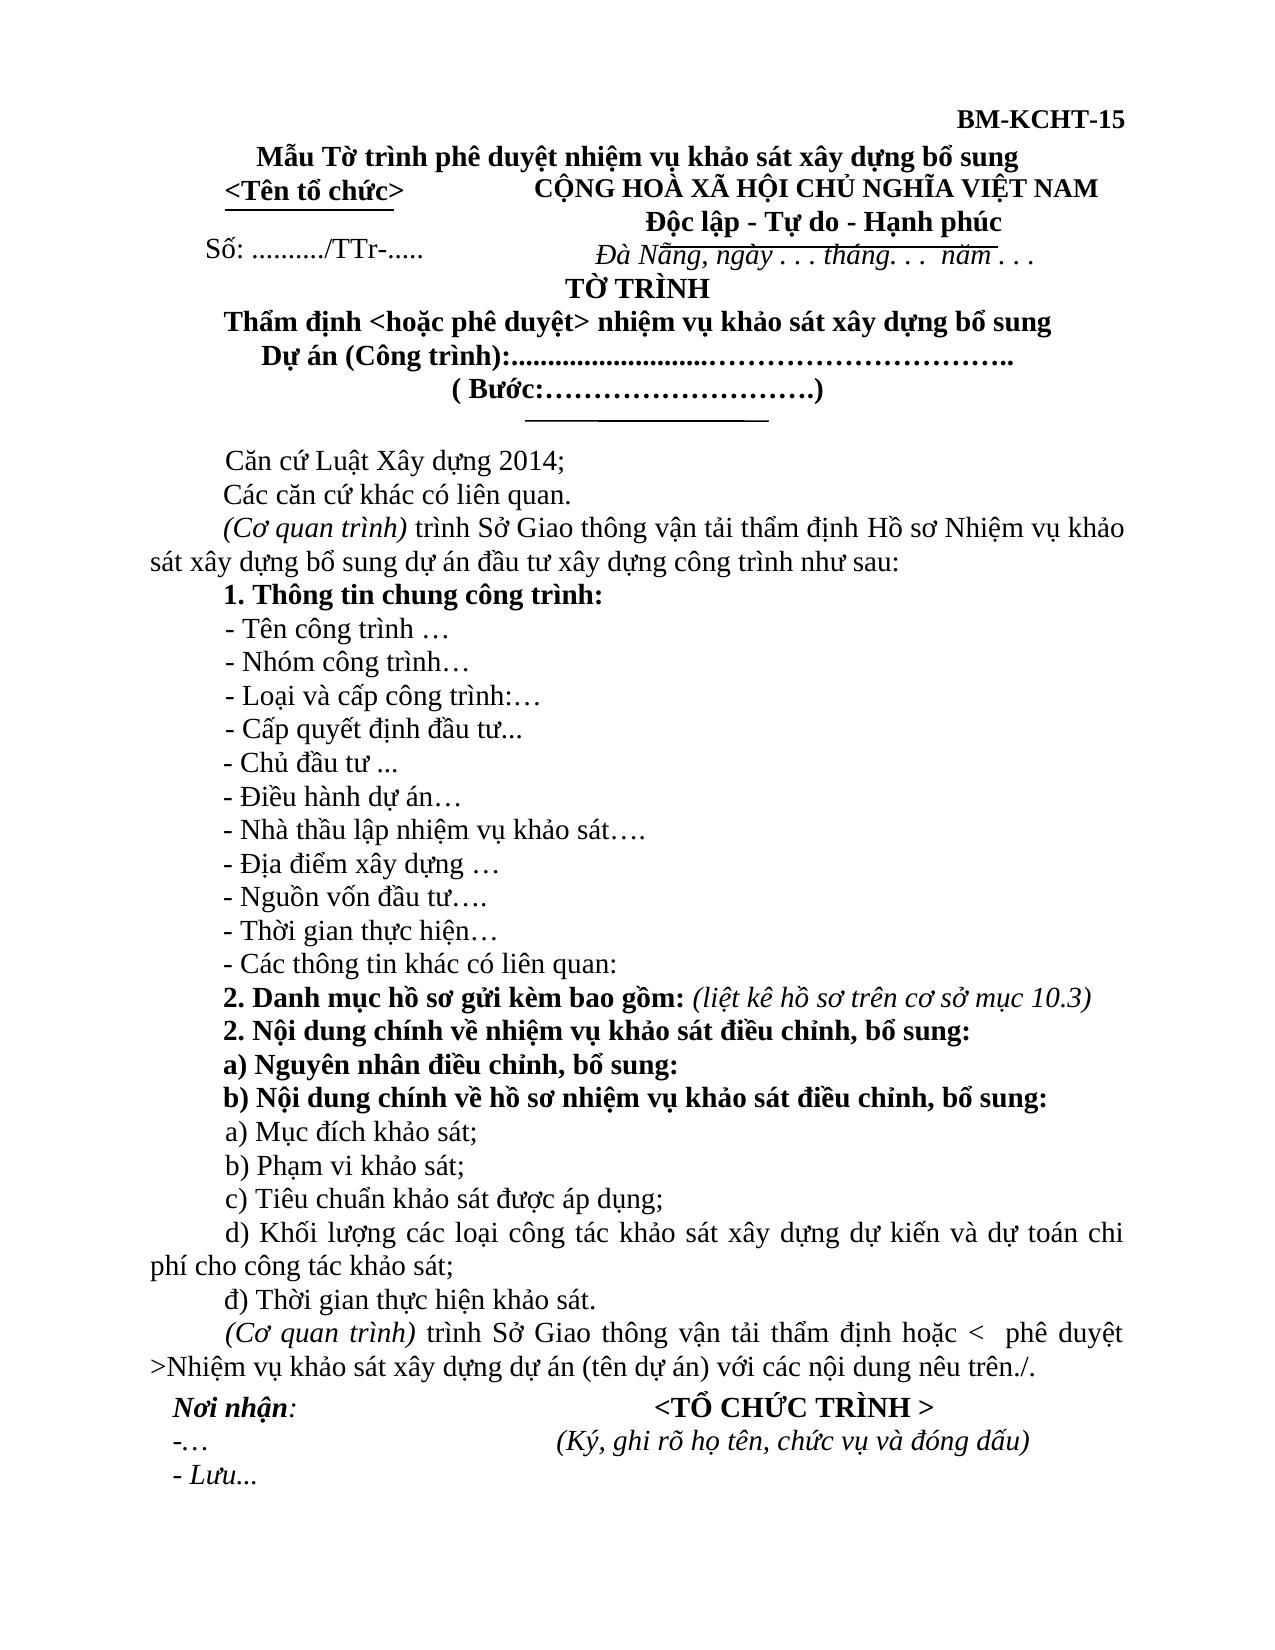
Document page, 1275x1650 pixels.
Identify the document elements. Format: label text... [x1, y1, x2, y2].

text b) Phạm vi khảo sát; [150, 1148, 1125, 1181]
table_header <Tên tổ chức> Số: ........../TTr-..... [161, 173, 467, 271]
table_header Nơi nhận: -… - Lưu... [161, 1390, 467, 1524]
text TỜ TRÌNH [150, 271, 1125, 304]
text - Điều hành dự án… [150, 779, 1125, 812]
table_header CỘNG HOÀ XÃ HỘI CHỦ NGHĨA VIỆT NAM Độc lập - Tự do - Hạnh phúc Đà Nẵng, ngày . . . tháng. . . năm . . . [468, 173, 1165, 271]
table_header <TỔ CHỨC TRÌNH > (Ký, ghi rõ họ tên, chức vụ và đóng dấu) [468, 1390, 1121, 1524]
text ( Bước:……………………….) [150, 371, 1125, 405]
text - Thời gian thực hiện… [150, 913, 1125, 946]
text a) Nguyên nhân điều chỉnh, bổ sung: [150, 1047, 1125, 1081]
text - Cấp quyết định đầu tư... [150, 712, 1125, 745]
text Thẩm định <hoặc phê duyệt> nhiệm vụ khảo sát xây dựng bổ sung [150, 304, 1125, 338]
text - Tên công trình … [150, 611, 1125, 644]
text a) Mục đích khảo sát; [150, 1114, 1125, 1148]
text BM-KCHT-15 [150, 103, 1125, 134]
text - Các thông tin khác có liên quan: [150, 946, 1125, 980]
text b) Nội dung chính về hồ sơ nhiệm vụ khảo sát điều chỉnh, bổ sung: [150, 1081, 1125, 1114]
text Các căn cứ khác có liên quan. [150, 477, 1125, 510]
text d) Khối lượng các loại công tác khảo sát xây dựng dự kiến và dự toán chi phí cho công tác khảo sát; [150, 1215, 1125, 1282]
text 2. Danh mục hồ sơ gửi kèm bao gồm: (liệt kê hồ sơ trên cơ sở mục 10.3) [150, 980, 1125, 1013]
text đ) Thời gian thực hiện khảo sát. [150, 1282, 1125, 1315]
text Căn cứ Luật Xây dựng 2014; [150, 443, 1125, 477]
text 1. Thông tin chung công trình: [150, 577, 1125, 611]
text - Nhà thầu lập nhiệm vụ khảo sát…. [150, 812, 1125, 846]
text - Địa điểm xây dựng … [150, 846, 1125, 879]
text (Cơ quan trình) trình Sở Giao thông vận tải thẩm định Hồ sơ Nhiệm vụ khảo sát xây dựng bổ sung dự án đầu tư xây dựng công trình như sau: [150, 510, 1125, 577]
text - Nhóm công trình… [150, 644, 1125, 678]
text Mẫu Tờ trình phê duyệt nhiệm vụ khảo sát xây dựng bổ sung [150, 139, 1125, 173]
text - Chủ đầu tư ... [150, 745, 1125, 779]
text (Cơ quan trình) trình Sở Giao thông vận tải thẩm định hoặc < phê duyệt >Nhiệm vụ khảo sát xây dựng dự án (tên dự án) với các nội dung nêu trên./. [150, 1315, 1125, 1382]
text 2. Nội dung chính về nhiệm vụ khảo sát điều chỉnh, bổ sung: [150, 1013, 1125, 1047]
text - Loại và cấp công trình:… [150, 678, 1125, 712]
text Dự án (Công trình):...........................………………………….. [150, 338, 1125, 371]
text - Nguồn vốn đầu tư…. [150, 879, 1125, 913]
text c) Tiêu chuẩn khảo sát được áp dụng; [150, 1181, 1125, 1215]
